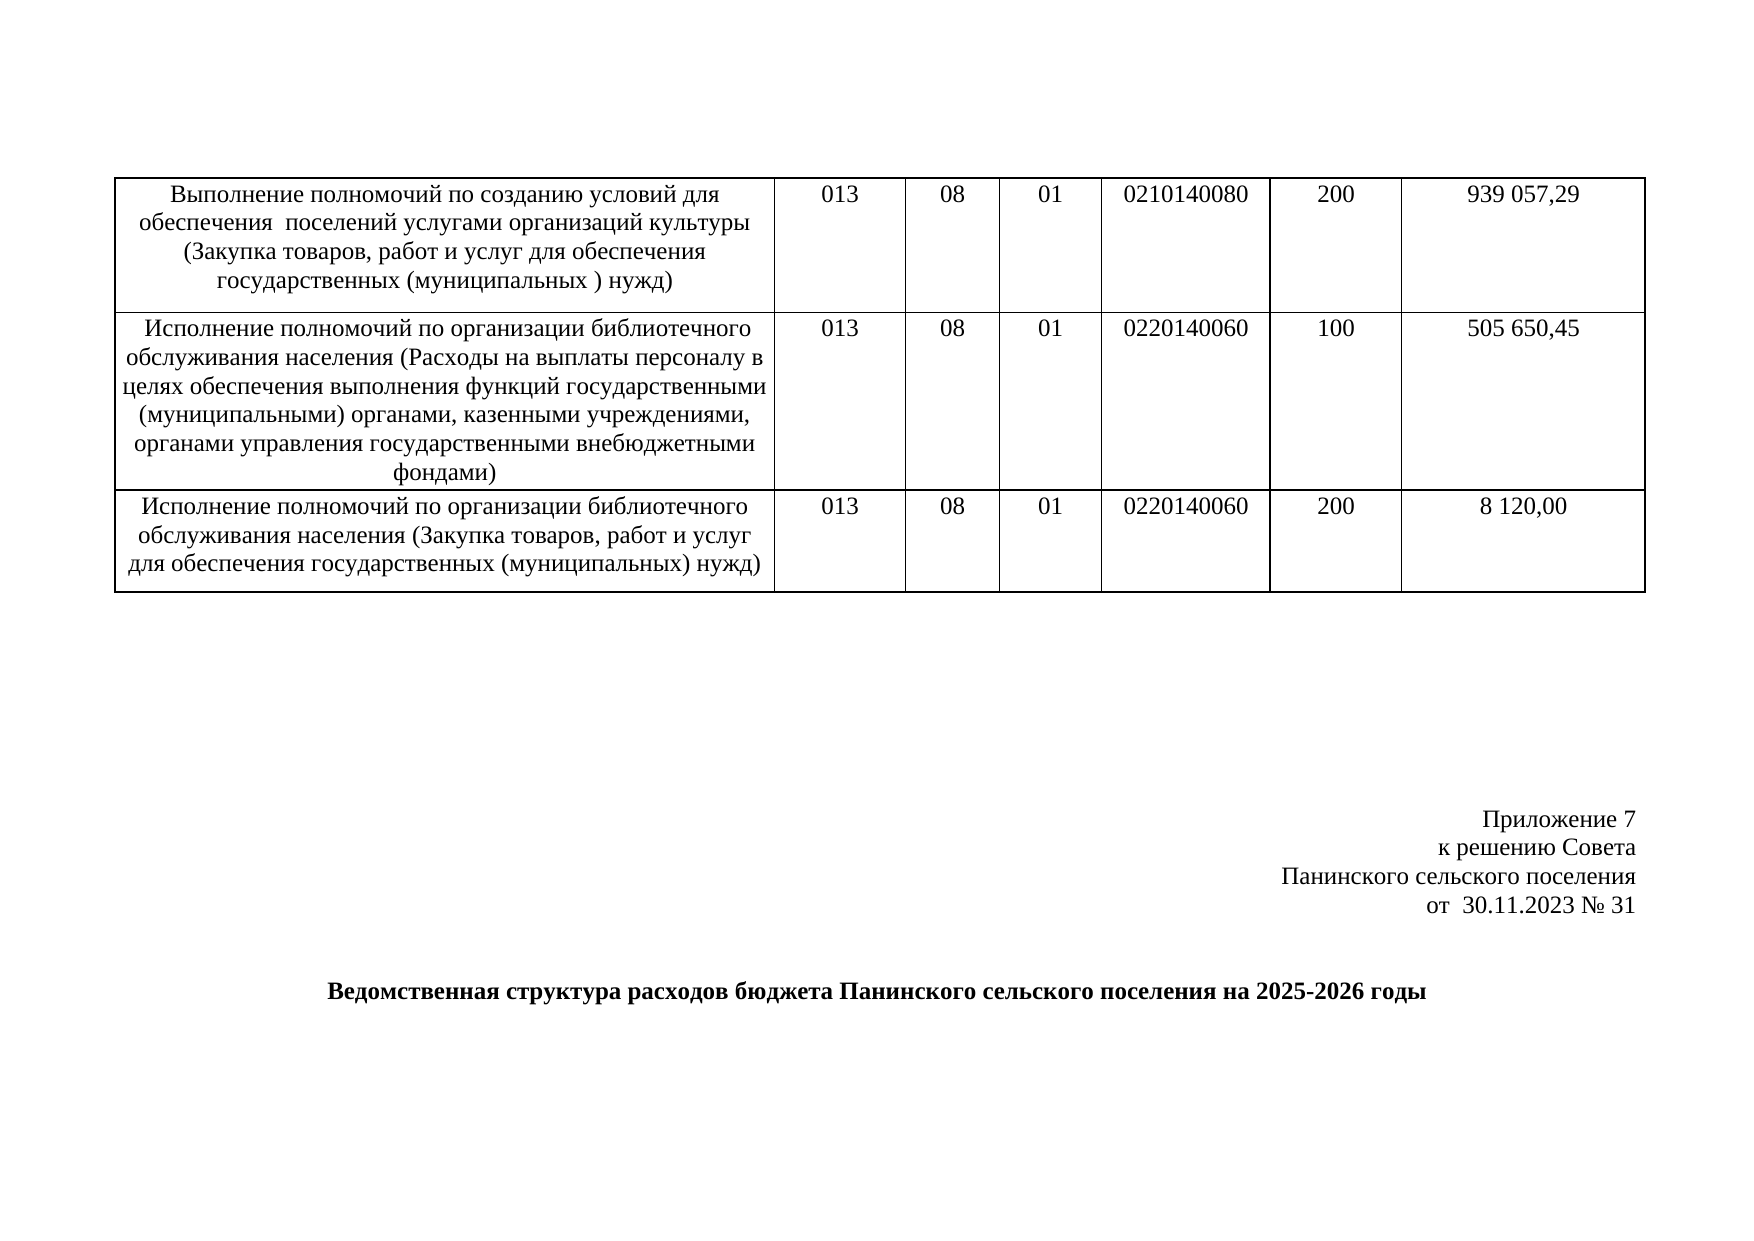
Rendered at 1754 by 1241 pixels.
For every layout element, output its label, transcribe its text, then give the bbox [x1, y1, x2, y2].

table_cell 8 120,00 [1402, 491, 1644, 591]
table_cell Исполнение полномочий по организации библиотечного обслуживания населения (Расходы на выплаты персоналу в целях обеспечения выполнения функций государственными (муниципальными) органами, казенными учреждениями, органами управления государственными внебюджетными фондами) [116, 313, 774, 489]
table_cell 01 [1000, 491, 1101, 591]
text Ведомственная структура расходов бюджета Панинского сельского поселения на 2025-2026 годы [118, 976, 1636, 1005]
table_cell 200 [1271, 179, 1401, 312]
table_cell 01 [1000, 313, 1101, 489]
table_cell 0220140060 [1102, 491, 1269, 591]
text к решению Совета [118, 832, 1636, 861]
table_cell 0210140080 [1102, 179, 1269, 312]
table_cell 013 [775, 313, 905, 489]
table_cell 08 [906, 491, 999, 591]
table_cell 013 [775, 179, 905, 312]
table_cell Исполнение полномочий по организации библиотечного обслуживания населения (Закупка товаров, работ и услуг для обеспечения государственных (муниципальных) нужд) [116, 491, 774, 591]
text Приложение 7 [118, 804, 1636, 832]
table_cell 100 [1271, 313, 1401, 489]
table_cell 08 [906, 179, 999, 312]
table_cell 505 650,45 [1402, 313, 1644, 489]
table_cell 08 [906, 313, 999, 489]
table_cell 0220140060 [1102, 313, 1269, 489]
table_cell 200 [1271, 491, 1401, 591]
table_cell 939 057,29 [1402, 179, 1644, 312]
table_cell 01 [1000, 179, 1101, 312]
text от 30.11.2023 № 31 [118, 890, 1636, 919]
text Панинского сельского поселения [118, 861, 1636, 890]
table_cell Выполнение полномочий по созданию условий для обеспечения поселений услугами организаций культуры (Закупка товаров, работ и услуг для обеспечения государственных (муниципальных ) нужд) [116, 179, 774, 312]
table_cell 013 [775, 491, 905, 591]
